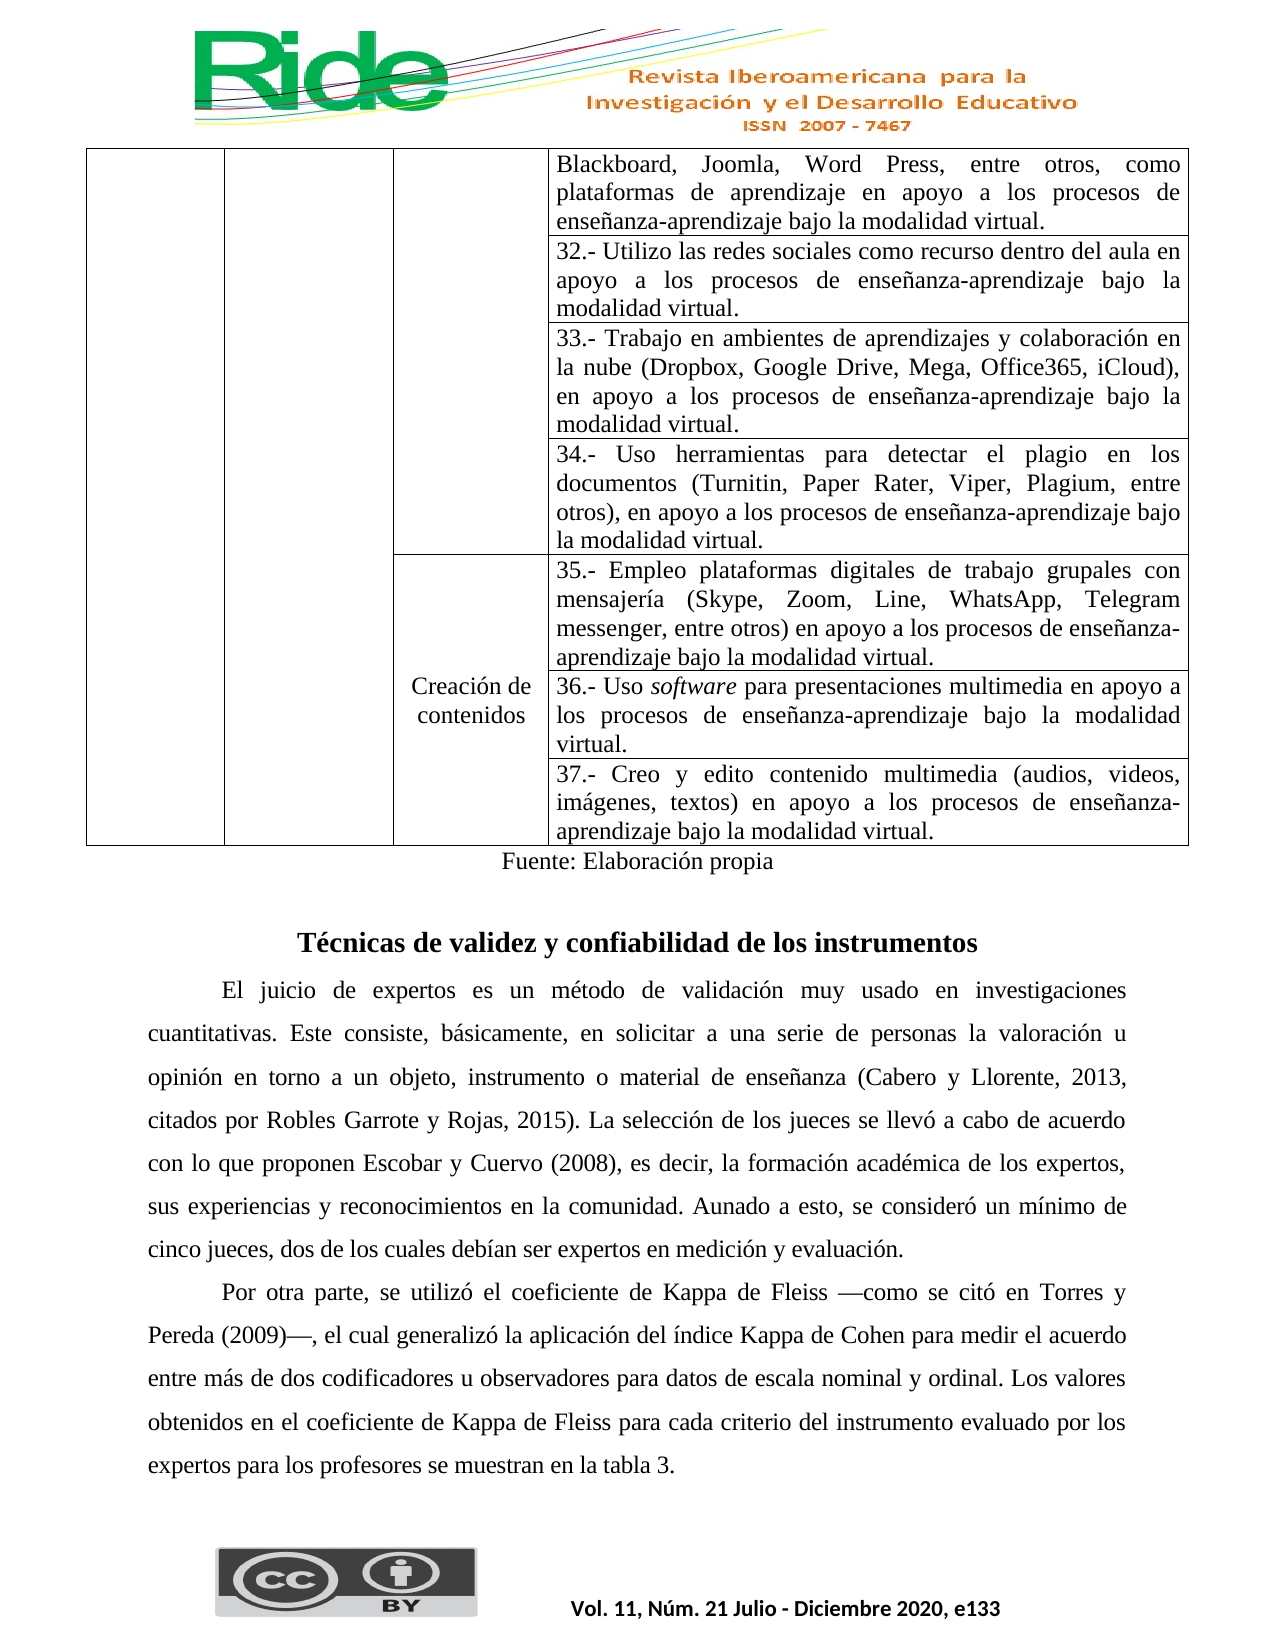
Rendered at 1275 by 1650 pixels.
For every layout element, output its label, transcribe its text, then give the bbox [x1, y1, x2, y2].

text Fuente: Elaboración propia [148, 846, 1127, 875]
text Técnicas de validez y confiabilidad de los instrumentos [148, 925, 1127, 959]
table_cell 35.- Empleo plataformas digitales de trabajo grupales con mensajería (Skype, Zoom, Line, WhatsApp, Telegram messenger, entre otros) en apoyo a los procesos de enseñanza-aprendizaje bajo la modalidad virtual. [549, 555, 1188, 670]
table_cell 34.- Uso herramientas para detectar el plagio en los documentos (Turnitin, Paper Rater, Viper, Plagium, entre otros), en apoyo a los procesos de enseñanza-aprendizaje bajo la modalidad virtual. [549, 439, 1188, 554]
table_cell 32.- Utilizo las redes sociales como recurso dentro del aula en apoyo a los procesos de enseñanza-aprendizaje bajo la modalidad virtual. [549, 236, 1188, 322]
picture [194, 29, 1081, 134]
table_cell 36.- Uso software para presentaciones multimedia en apoyo a los procesos de enseñanza-aprendizaje bajo la modalidad virtual. [549, 671, 1188, 758]
picture [215, 1547, 478, 1617]
text Por otra parte, se utilizó el coeficiente de Kappa de Fleiss —como se citó en Torres y Pereda (2009)—, el cual generalizó la aplicación del índice Kappa de Cohen para medir el acuerdo entre más de dos codificadores u observadores para datos de escala nominal y ordinal. Los valores obtenidos en el coeficiente de Kappa de Fleiss para cada criterio del instrumento evaluado por los expertos para los profesores se muestran en la tabla 3. [148, 1277, 1127, 1478]
table_cell 37.- Creo y edito contenido multimedia (audios, videos, imágenes, textos) en apoyo a los procesos de enseñanza-aprendizaje bajo la modalidad virtual. [549, 759, 1188, 845]
table_cell 33.- Trabajo en ambientes de aprendizajes y colaboración en la nube (Dropbox, Google Drive, Mega, Office365, iCloud), en apoyo a los procesos de enseñanza-aprendizaje bajo la modalidad virtual. [549, 323, 1188, 438]
table_cell Creación de contenidos [394, 555, 548, 845]
text El juicio de expertos es un método de validación muy usado en investigaciones cuantitativas. Este consiste, básicamente, en solicitar a una serie de personas la valoración u opinión en torno a un objeto, instrumento o material de enseñanza (Cabero y Llorente, 2013, citados por Robles Garrote y Rojas, 2015). La selección de los jueces se llevó a cabo de acuerdo con lo que proponen Escobar y Cuervo (2008), es decir, la formación académica de los expertos, sus experiencias y reconocimientos en la comunidad. Aunado a esto, se consideró un mínimo de cinco jueces, dos de los cuales debían ser expertos en medición y evaluación. [148, 975, 1127, 1263]
